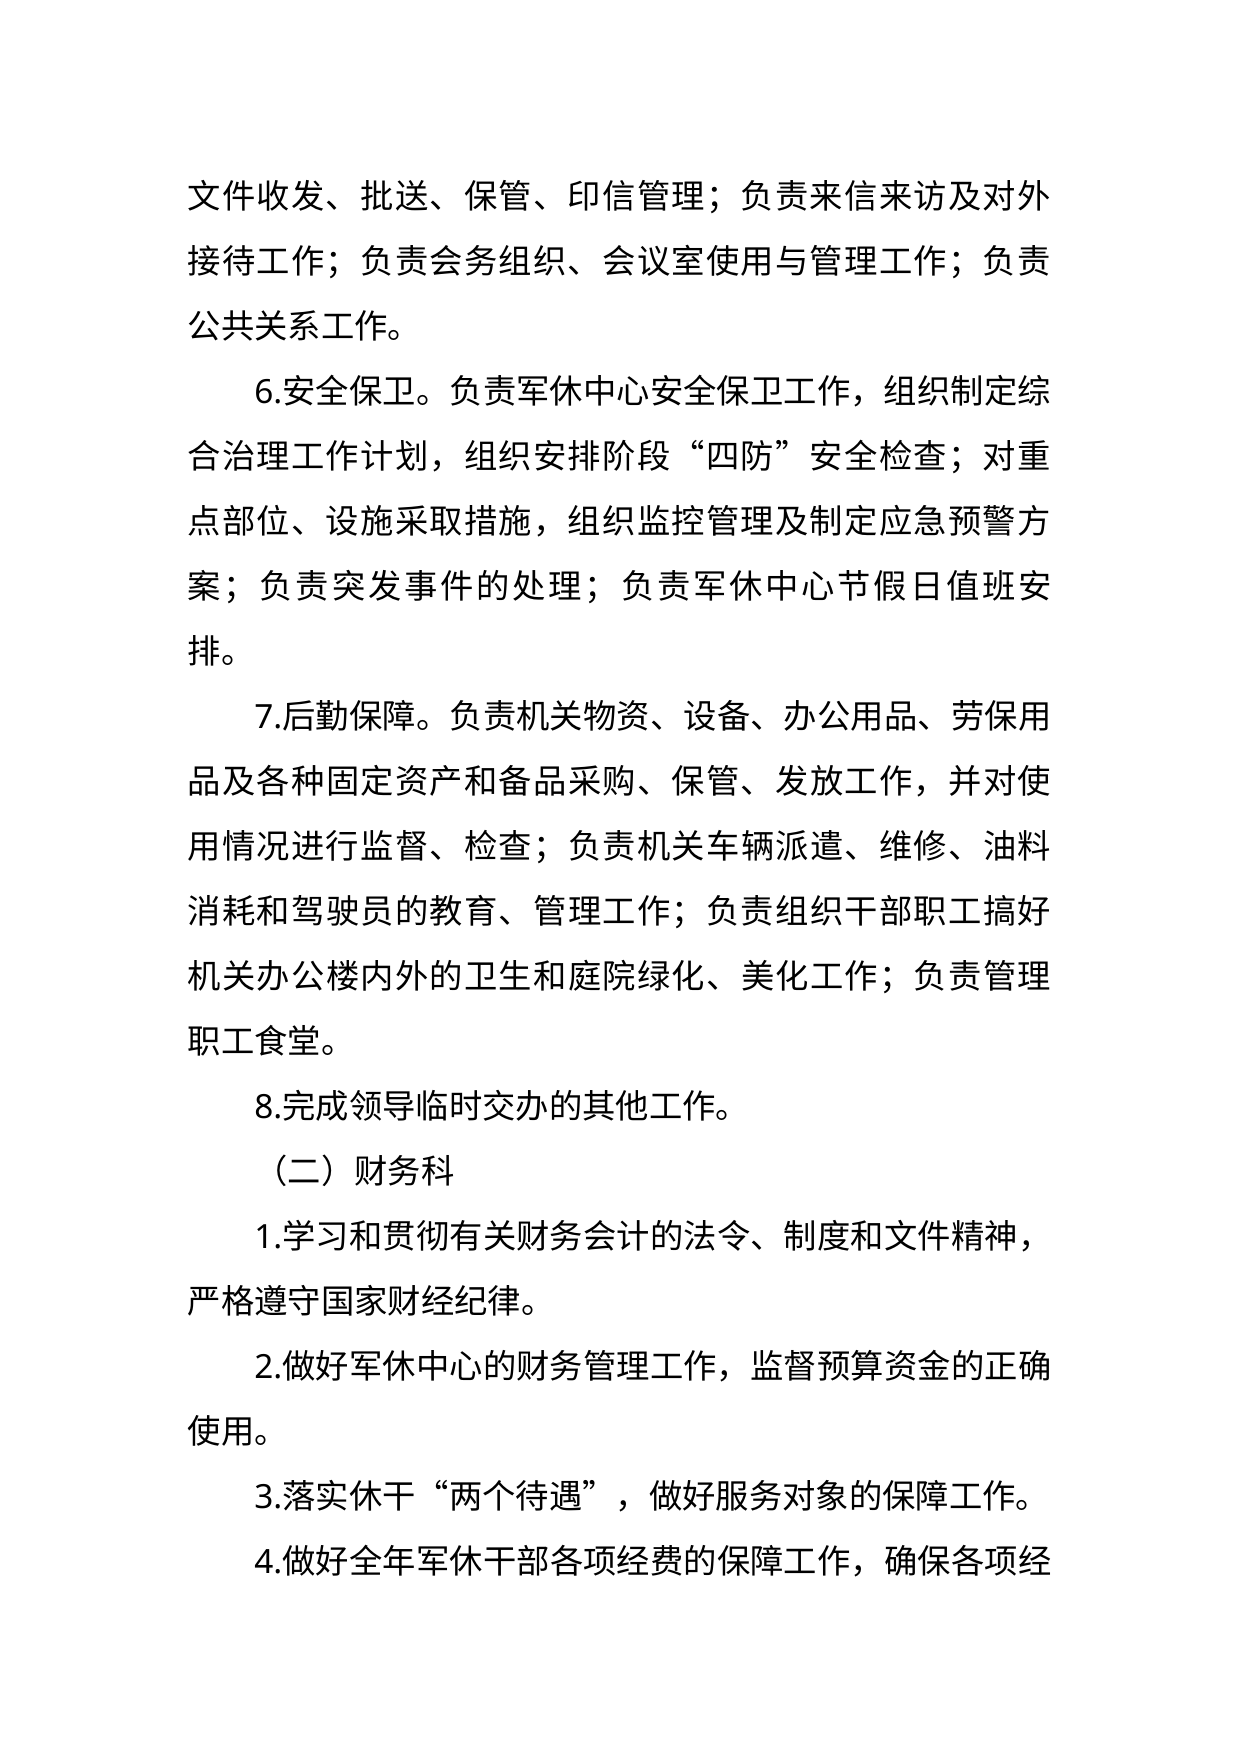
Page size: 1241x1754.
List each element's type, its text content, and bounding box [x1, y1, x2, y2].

text 3.落实休干“两个待遇”，做好服务对象的保障工作。 [187, 1462, 1053, 1527]
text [187, 1527, 1053, 1592]
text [187, 162, 1053, 357]
text 7.后勤保障。负责机关物资、设备、办公用品、劳保用品及各种固定资产和备品采购、保管、发放工作，并对使用情况进行监督、检查；负责机关车辆派遣、维修、油料消耗和驾驶员的教育、管理工作；负责组织干部职工搞好机关办公楼内外的卫生和庭院绿化、美化工作；负责管理职工食堂。 [187, 682, 1053, 1072]
text 2.做好军休中心的财务管理工作，监督预算资金的正确使用。 [187, 1332, 1053, 1462]
text 8.完成领导临时交办的其他工作。 [187, 1072, 1053, 1137]
text 6.安全保卫。负责军休中心安全保卫工作，组织制定综合治理工作计划，组织安排阶段“四防”安全检查；对重点部位、设施采取措施，组织监控管理及制定应急预警方案；负责突发事件的处理；负责军休中心节假日值班安排。 [187, 357, 1053, 682]
text 1.学习和贯彻有关财务会计的法令、制度和文件精神，严格遵守国家财经纪律。 [187, 1202, 1053, 1332]
text （二）财务科 [187, 1137, 1053, 1202]
